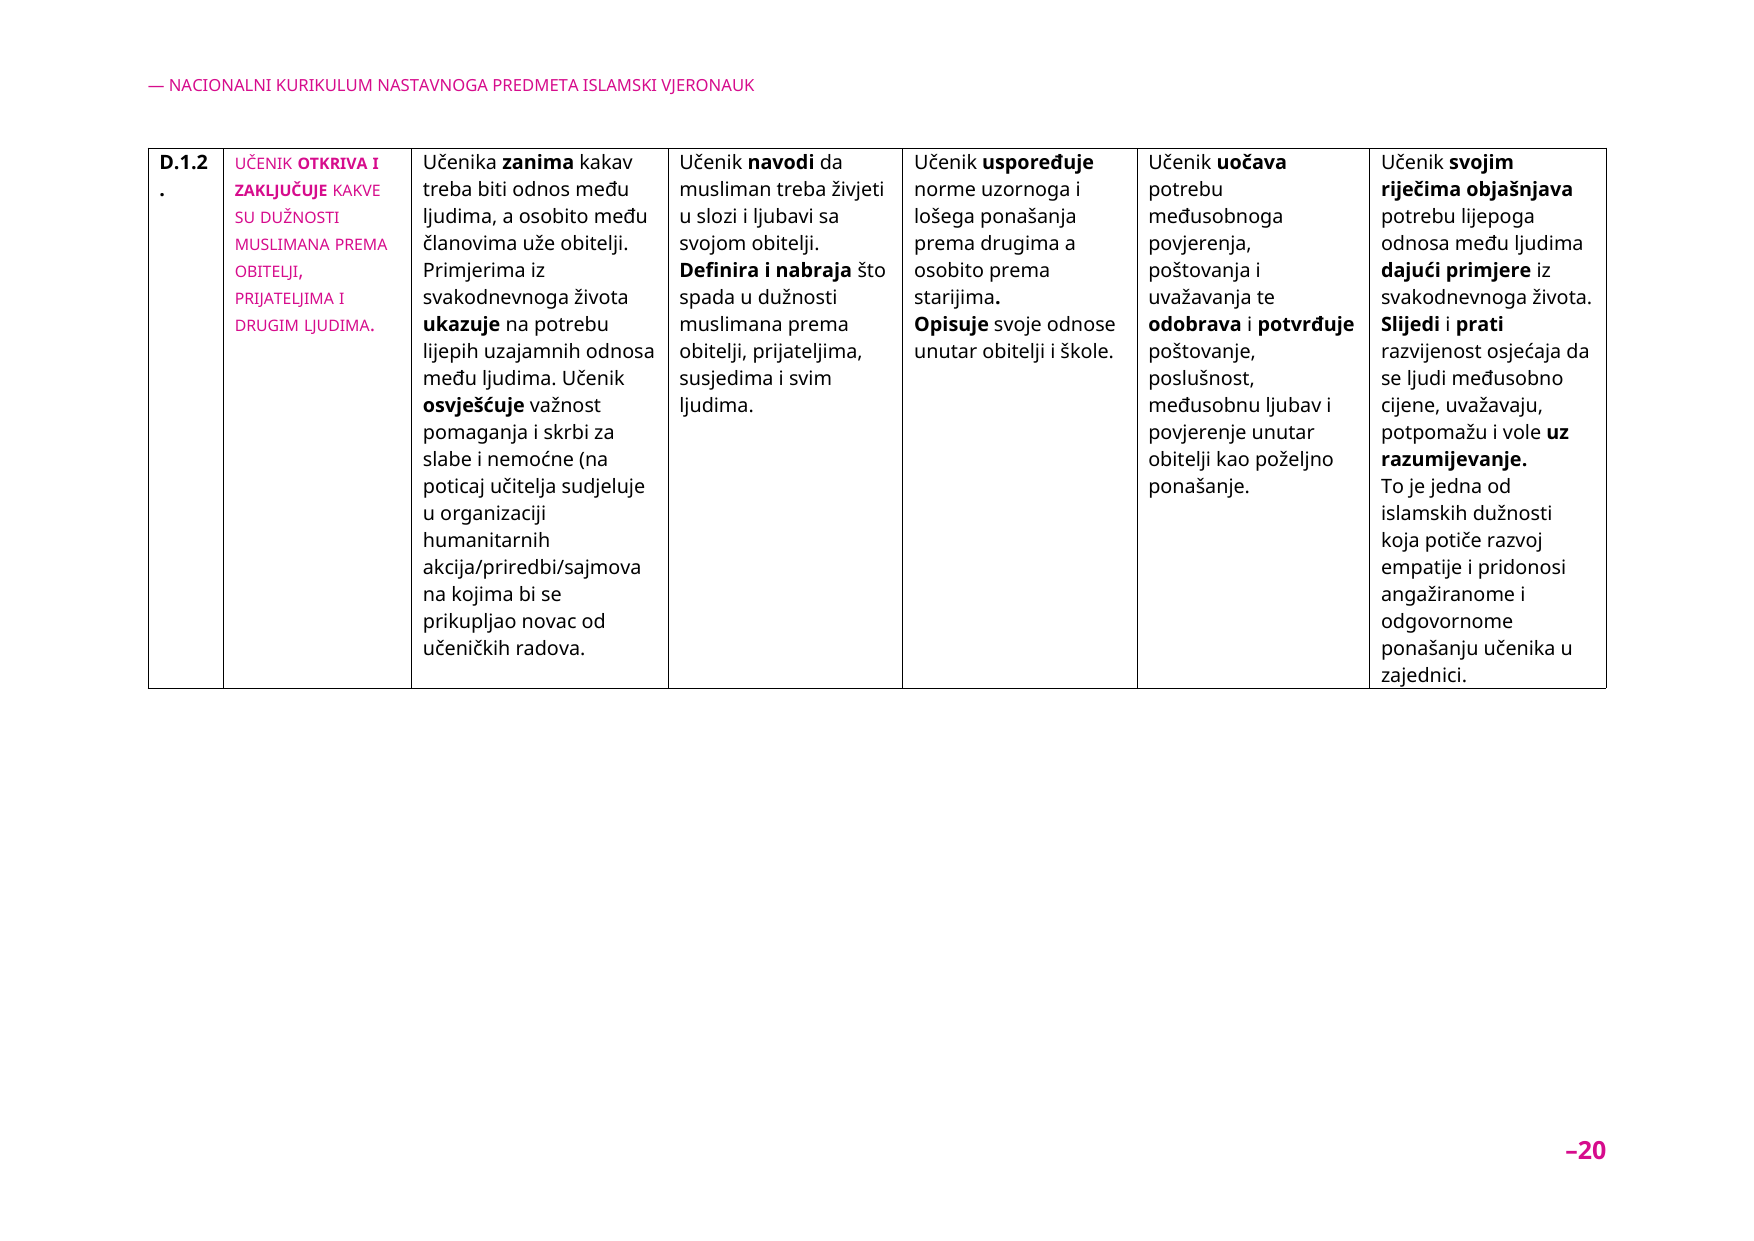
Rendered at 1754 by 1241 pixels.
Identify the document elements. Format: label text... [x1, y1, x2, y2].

table_header Učenik uspoređuje norme uzornoga i lošega ponašanja prema drugima a osobito prema starijima. Opisuje svoje odnose unutar obitelji i škole. [903, 149, 1137, 688]
table_header D.1.2. [149, 149, 223, 688]
table_header Učenik uočava potrebu međusobnoga povjerenja, poštovanja i uvažavanja te odobrava i potvrđuje poštovanje, poslušnost, međusobnu ljubav i povjerenje unutar obitelji kao poželjno ponašanje. [1138, 149, 1369, 688]
table_header Učenik navodi da musliman treba živjeti u slozi i ljubavi sa svojom obitelji. Definira i nabraja što spada u dužnosti muslimana prema obitelji, prijateljima, susjedima i svim ljudima. [669, 149, 902, 688]
table_header Učenika zanima kakav treba biti odnos među ljudima, a osobito među članovima uže obitelji. Primjerima iz svakodnevnoga života ukazuje na potrebu lijepih uzajamnih odnosa među ljudima. Učenik osvješćuje važnost pomaganja i skrbi za slabe i nemoćne (na poticaj učitelja sudjeluje u organizaciji humanitarnih akcija/priredbi/sajmova na kojima bi se prikupljao novac od učeničkih radova. [412, 149, 668, 688]
table_header učenik otkriva i zaključuje kakve su dužnosti muslimana prema obitelji, prijateljima i drugim ljudima. [224, 149, 411, 688]
table_header Učenik svojim riječima objašnjava potrebu lijepoga odnosa među ljudima dajući primjere iz svakodnevnoga života. Slijedi i prati razvijenost osjećaja da se ljudi međusobno cijene, uvažavaju, potpomažu i vole uz razumijevanje. To je jedna od islamskih dužnosti koja potiče razvoj empatije i pridonosi angažiranome i odgovornome ponašanju učenika u zajednici. [1370, 149, 1606, 688]
